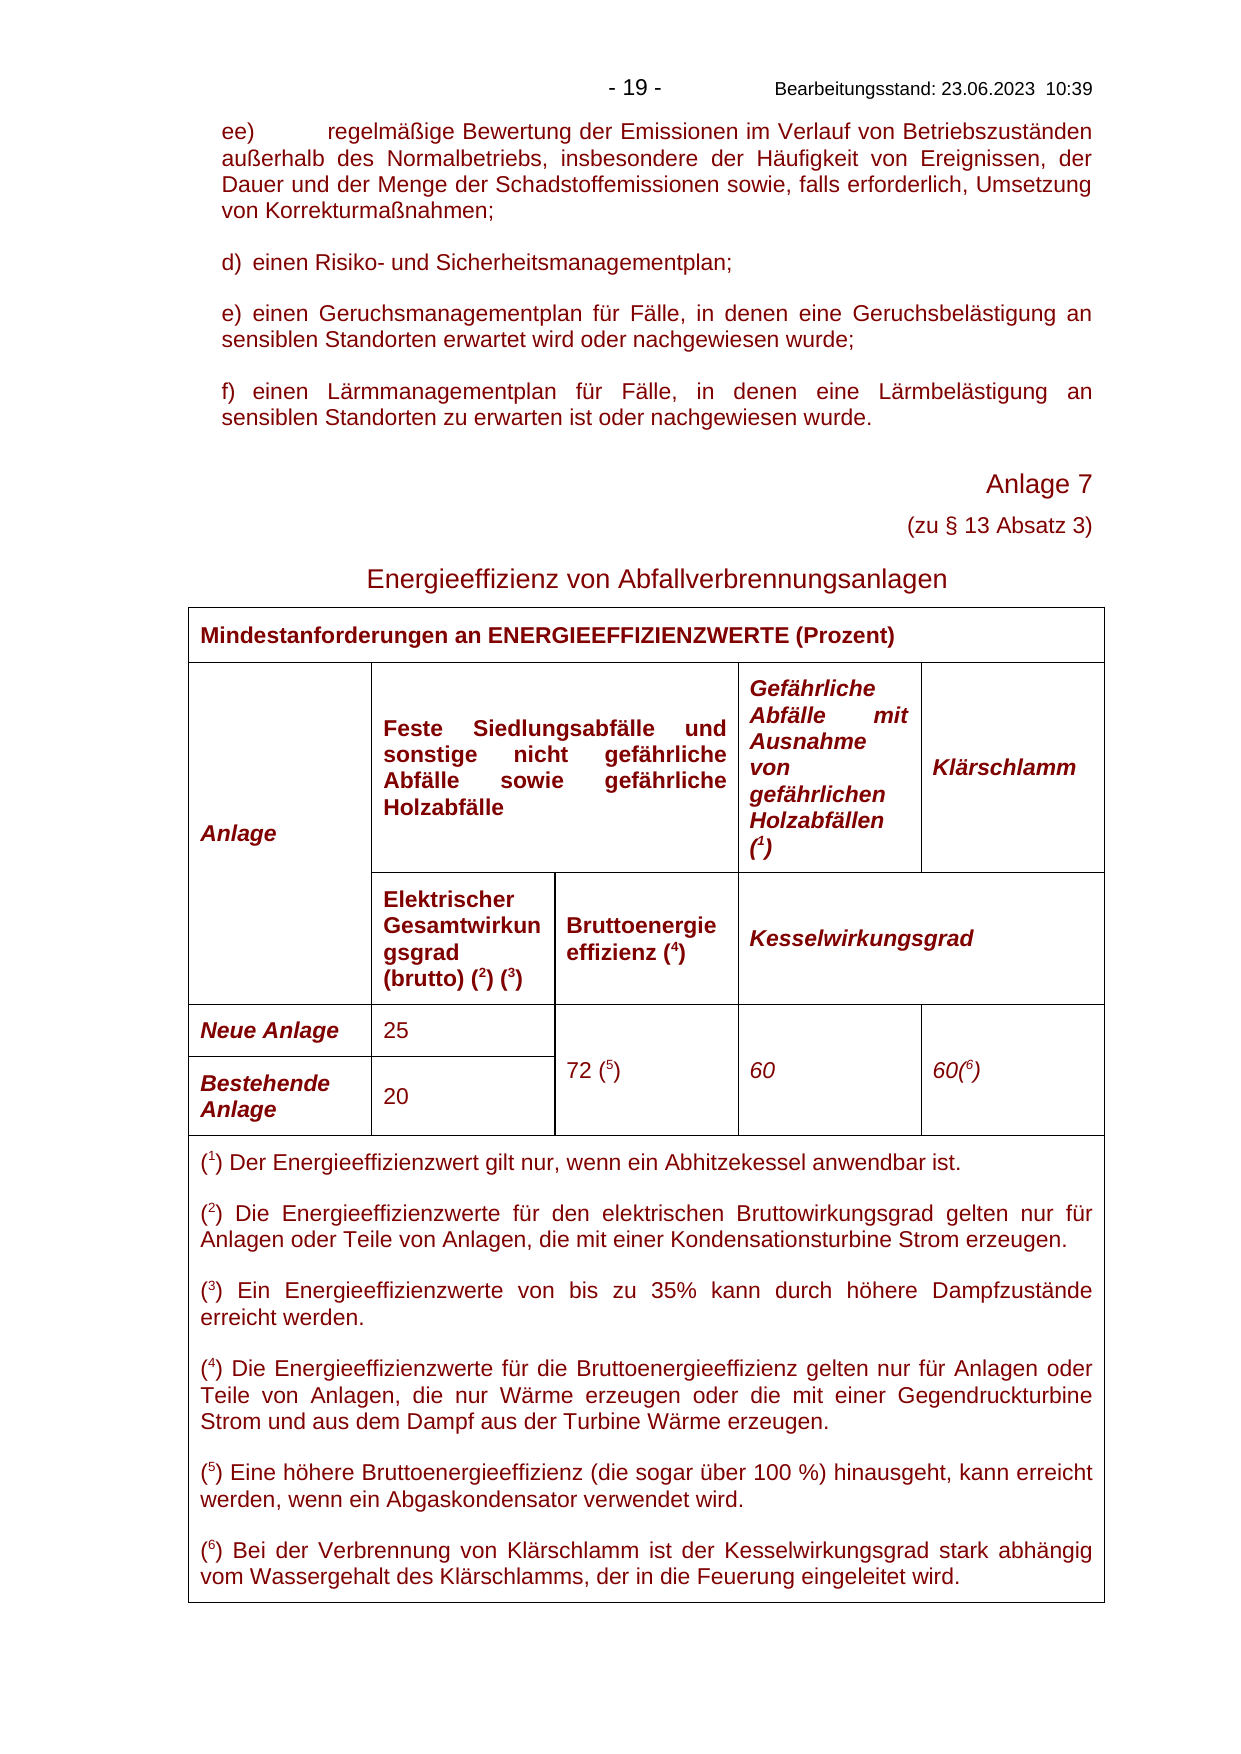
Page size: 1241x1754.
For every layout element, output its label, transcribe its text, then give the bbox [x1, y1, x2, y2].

table_cell Neue Anlage [189, 1005, 371, 1056]
table_cell 72 (5) [556, 1005, 738, 1135]
text ee) regelmäßige Bewertung der Emissionen im Verlauf von Betriebszuständen außerhalb des Normalbetriebs, insbesondere der Häufigkeit von Ereignissen, der Dauer und der Menge der Schadstoffemissionen sowie, falls erforderlich, Umsetzung von Korrekturmaßnahmen; [221, 118, 1093, 223]
table_cell Anlage [189, 663, 371, 1004]
table_cell Kesselwirkungsgrad [739, 873, 1104, 1004]
table_cell Bruttoenergieeffizienz (4) [556, 873, 738, 1004]
table_cell Bestehende Anlage [189, 1057, 371, 1135]
text f) einen Lärmmanagementplan für Fälle, in denen eine Lärmbelästigung an sensiblen Standorten zu erwarten ist oder nachgewiesen wurde. [221, 378, 1093, 430]
table_cell (1) Der Energieeffizienzwert gilt nur, wenn ein Abhitzekessel anwendbar ist. (2) Die Energieeffizienzwerte für den elektrischen Bruttowirkungsgrad gelten nur für Anlagen oder Teile von Anlagen, die mit einer Kondensationsturbine Strom erzeugen. (3) Ein Energieeffizienzwerte von bis zu 35% kann durch höhere Dampfzustände erreicht werden. (4) Die Energieeffizienzwerte für die Bruttoenergieeffizienz gelten nur für Anlagen oder Teile von Anlagen, die nur Wärme erzeugen oder die mit einer Gegendruckturbine Strom und aus dem Dampf aus der Turbine Wärme erzeugen. (5) Eine höhere Bruttoenergieeffizienz (die sogar über 100 %) hinausgeht, kann erreicht werden, wenn ein Abgaskondensator verwendet wird. (6) Bei der Verbrennung von Klärschlamm ist der Kesselwirkungsgrad stark abhängig vom Wassergehalt des Klärschlamms, der in die Feuerung eingeleitet wird. [189, 1136, 1104, 1602]
text (zu § 13 Absatz 3) [221, 512, 1093, 538]
text Energieeffizienz von Abfallverbrennungsanlagen [221, 563, 1093, 594]
table_cell Feste Siedlungsabfälle und sonstige nicht gefährliche Abfälle sowie gefährliche Holzabfälle [372, 663, 738, 872]
table_cell Klärschlamm [922, 663, 1104, 872]
table_cell 20 [372, 1057, 554, 1135]
text e) einen Geruchsmanagementplan für Fälle, in denen eine Geruchsbelästigung an sensiblen Standorten erwartet wird oder nachgewiesen wurde; [221, 300, 1093, 353]
text Anlage 7 [221, 468, 1093, 499]
table_cell Elektrischer Gesamtwirkungsgrad (brutto) (2) (3) [372, 873, 554, 1004]
table_cell Gefährliche Abfälle mit Ausnahme von gefährlichen Holzabfällen (1) [739, 663, 921, 872]
table_header Mindestanforderungen an ENERGIEEFFIZIENZWERTE (Prozent) [189, 608, 1104, 662]
table_cell 25 [372, 1005, 554, 1056]
table_cell 60(6) [922, 1005, 1104, 1135]
table_cell 60 [739, 1005, 921, 1135]
text d) einen Risiko- und Sicherheitsmanagementplan; [221, 248, 1093, 275]
